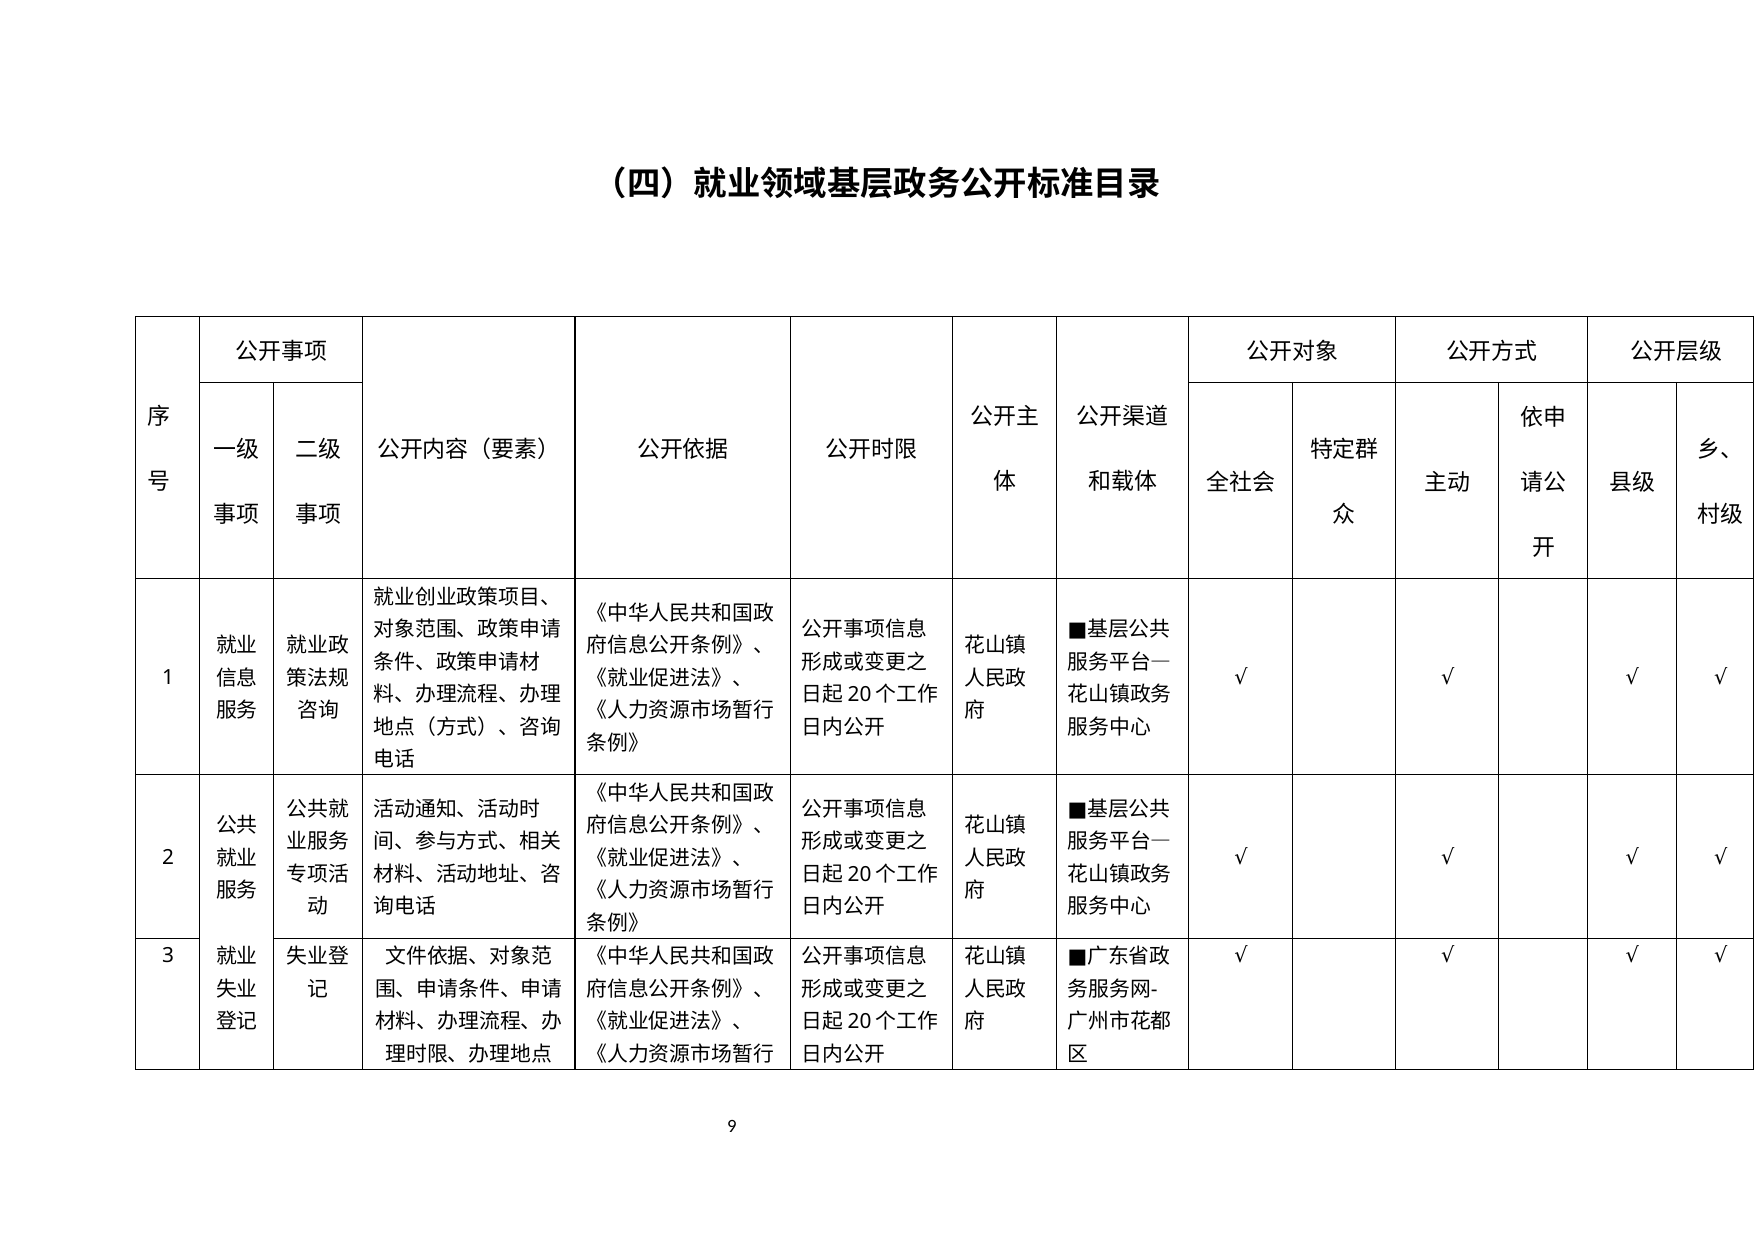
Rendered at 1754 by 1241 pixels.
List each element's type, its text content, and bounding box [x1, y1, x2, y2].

table_cell 县级 [1588, 383, 1676, 578]
table_header 公开渠道和载体 [1057, 317, 1188, 578]
table_cell √ [1588, 775, 1676, 937]
table_cell 花山镇人民政府 [953, 775, 1056, 937]
table_cell 《中华人民共和国政府信息公开条例》、《就业促进法》、《人力资源市场暂行条例》 [576, 775, 790, 937]
table_cell √ [1189, 579, 1292, 774]
table_cell 特定群众 [1293, 383, 1395, 578]
table_cell 1 [136, 579, 199, 774]
table_cell 公共就业服务专项活动 [274, 775, 362, 937]
table_cell √ [1588, 579, 1676, 774]
table_cell 花山镇人民政府 [953, 939, 1056, 1068]
table_cell √ [1588, 939, 1676, 1068]
table_header 公开主体 [953, 317, 1056, 578]
table_cell 《中华人民共和国政府信息公开条例》、《就业促进法》、《人力资源市场暂行条例》 [576, 579, 790, 774]
table_cell [1293, 939, 1395, 1068]
table_cell 公共就业服务 [200, 775, 273, 937]
table_header 公开依据 [576, 317, 790, 578]
table_cell [1499, 939, 1587, 1068]
table_cell 就业创业政策项目、对象范围、政策申请条件、政策申请材料、办理流程、办理地点（方式）、咨询电话 [363, 579, 574, 774]
table_cell 就业信息服务 [200, 579, 273, 774]
table_cell 活动通知、活动时间、参与方式、相关材料、活动地址、咨询电话 [363, 775, 574, 937]
table_cell 3 [136, 939, 199, 1068]
table_cell 失业登记 [274, 939, 362, 1068]
table_cell 依申请公开 [1499, 383, 1587, 578]
table_cell √ [1189, 775, 1292, 937]
table_cell 乡、村级 [1677, 383, 1753, 578]
table_cell √ [1677, 939, 1753, 1068]
table_cell [1499, 579, 1587, 774]
table_cell 一级事项 [200, 383, 273, 578]
table_header 公开事项 [200, 317, 362, 382]
subtitle （四）就业领域基层政务公开标准目录 [136, 149, 1618, 214]
table_cell ■基层公共服务平台—花山镇政务服务中心 [1057, 579, 1188, 774]
table_header 公开时限 [791, 317, 952, 578]
table_cell √ [1189, 939, 1292, 1068]
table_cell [791, 939, 952, 1068]
table_cell 就业政策法规咨询 [274, 579, 362, 774]
table_header 公开层级 [1588, 317, 1753, 382]
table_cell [1057, 939, 1188, 1068]
table_cell 公开事项信息形成或变更之日起20个工作日内公开 [791, 579, 952, 774]
table_cell [1293, 775, 1395, 937]
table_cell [363, 939, 574, 1068]
table_cell 主动 [1396, 383, 1498, 578]
table_header 序号 [136, 317, 199, 578]
table_cell √ [1396, 775, 1498, 937]
table_cell 2 [136, 775, 199, 937]
table_cell √ [1677, 579, 1753, 774]
table_header 公开内容（要素） [363, 317, 574, 578]
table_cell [576, 939, 790, 1068]
table_cell √ [1396, 579, 1498, 774]
table_cell √ [1396, 939, 1498, 1068]
table_header 公开对象 [1189, 317, 1395, 382]
table_cell √ [1677, 775, 1753, 937]
table_cell 公开事项信息形成或变更之日起20个工作日内公开 [791, 775, 952, 937]
table_cell [1499, 775, 1587, 937]
table_header 公开方式 [1396, 317, 1587, 382]
table_cell 二级事项 [274, 383, 362, 578]
table_cell [1293, 579, 1395, 774]
table_cell 就业失业登记 [200, 938, 273, 1068]
table_cell ■基层公共服务平台—花山镇政务服务中心 [1057, 775, 1188, 937]
table_cell 全社会 [1189, 383, 1292, 578]
table_cell 花山镇人民政府 [953, 579, 1056, 774]
